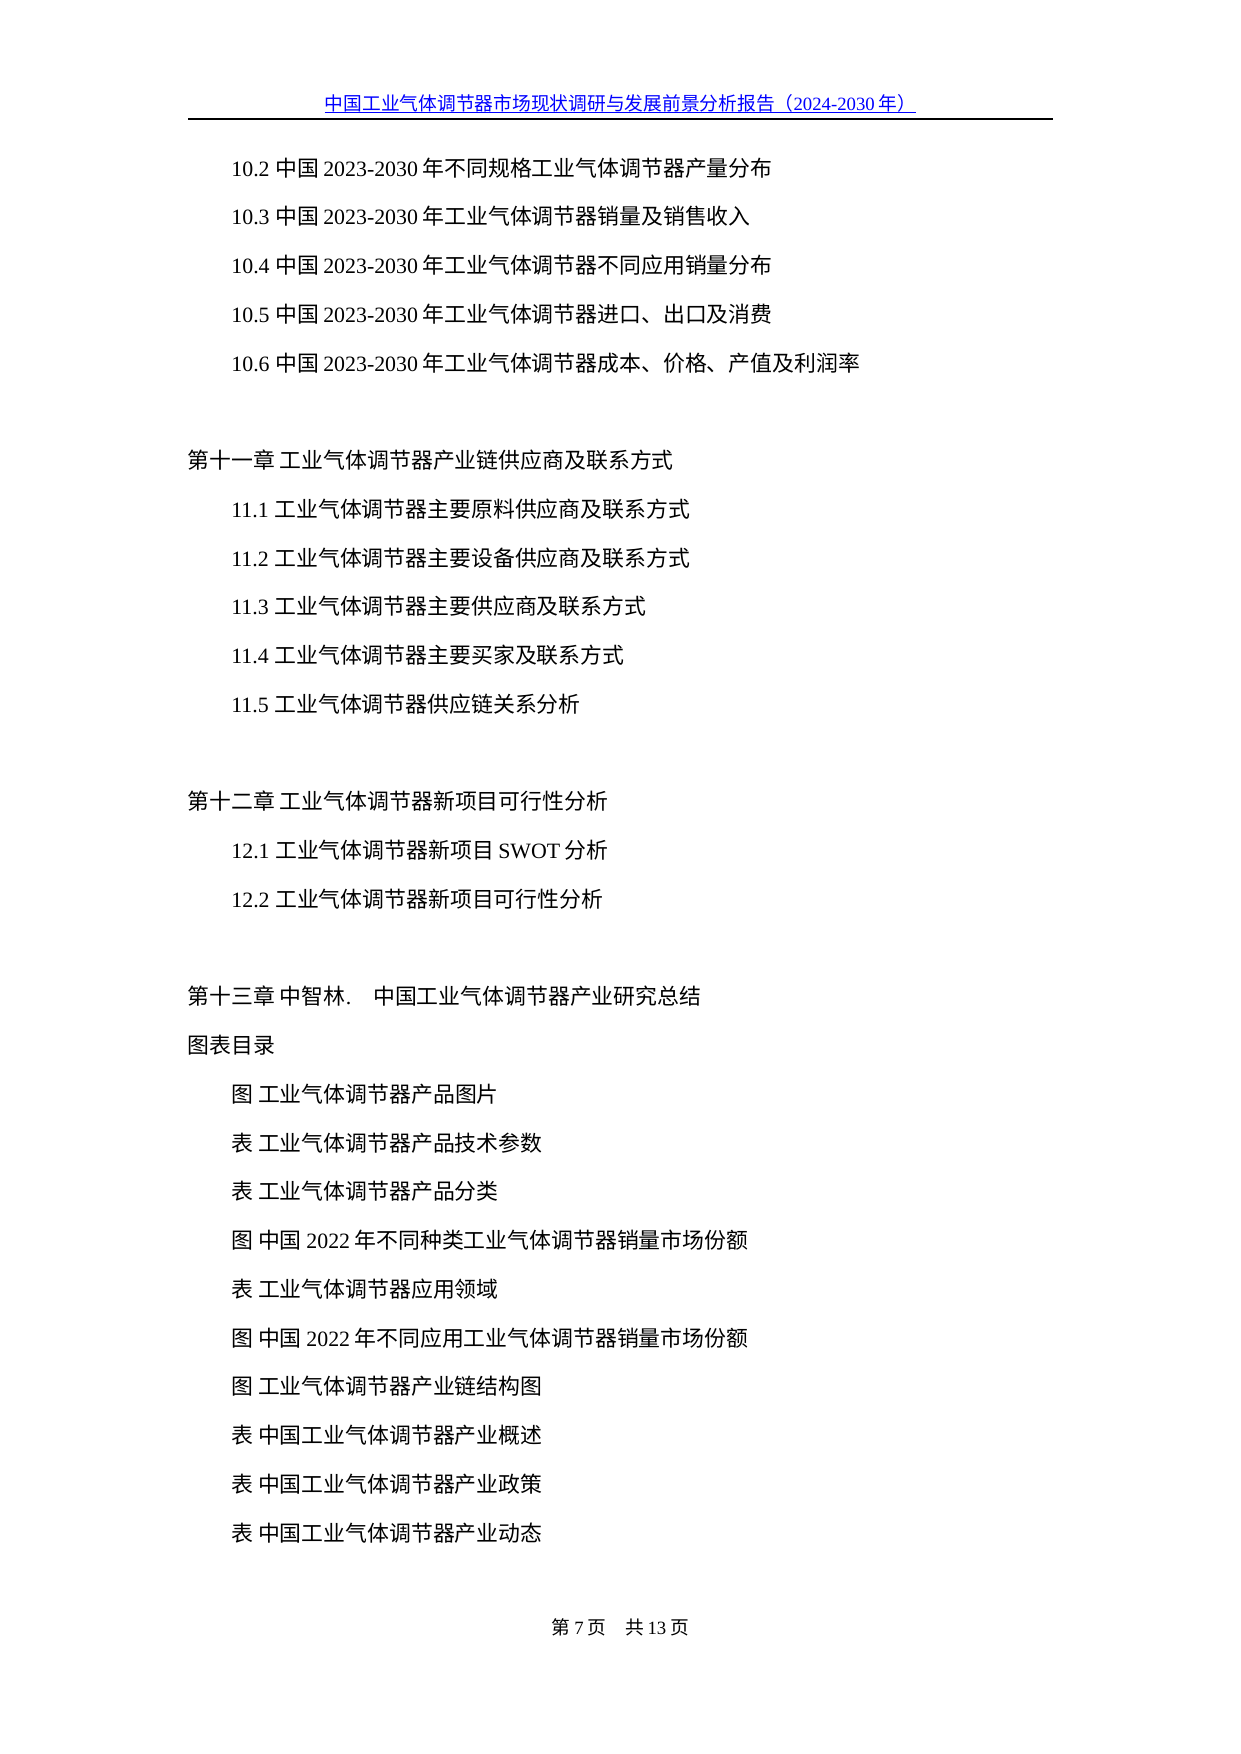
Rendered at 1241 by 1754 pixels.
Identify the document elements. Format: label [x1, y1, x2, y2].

text [187, 150, 1053, 1548]
